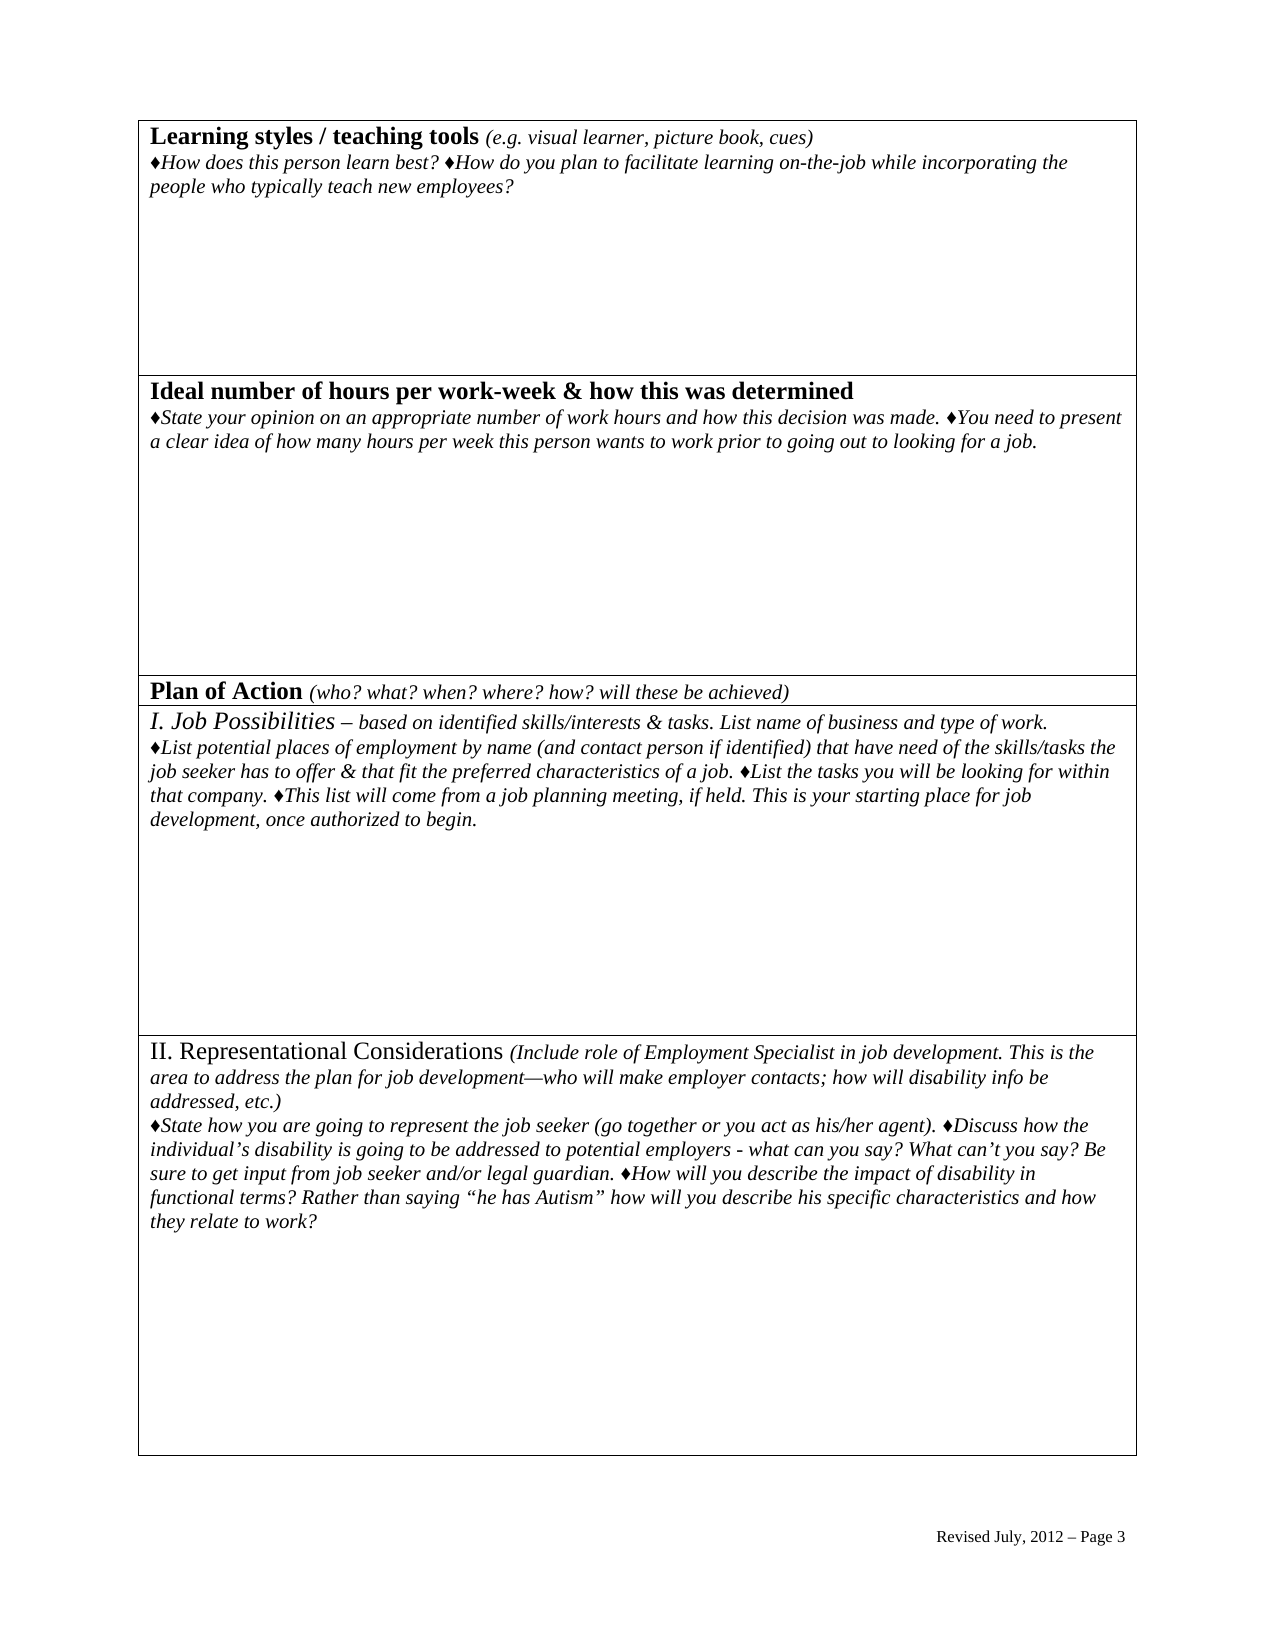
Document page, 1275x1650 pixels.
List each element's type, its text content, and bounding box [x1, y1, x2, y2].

table_cell II. Representational Considerations (Include role of Employment Specialist in job development. This is the area to address the plan for job development—who will make employer contacts; how will disability info be addressed, etc.) ♦State how you are going to represent the job seeker (go together or you act as his/her agent). ♦Discuss how the individual’s disability is going to be addressed to potential employers - what can you say? What can’t you say? Be sure to get input from job seeker and/or legal guardian. ♦How will you describe the impact of disability in functional terms? Rather than saying “he has Autism” how will you describe his specific characteristics and how they relate to work? [139, 1036, 1136, 1455]
table_cell Plan of Action (who? what? when? where? how? will these be achieved) [139, 676, 1136, 705]
table_cell Ideal number of hours per work-week & how this was determined ♦State your opinion on an appropriate number of work hours and how this decision was made. ♦You need to present a clear idea of how many hours per week this person wants to work prior to going out to looking for a job. [139, 376, 1136, 675]
table_cell I. Job Possibilities – based on identified skills/interests & tasks. List name of business and type of work. ♦List potential places of employment by name (and contact person if identified) that have need of the skills/tasks the job seeker has to offer & that fit the preferred characteristics of a job. ♦List the tasks you will be looking for within that company. ♦This list will come from a job planning meeting, if held. This is your starting place for job development, once authorized to begin. [139, 706, 1136, 1035]
table_cell Learning styles / teaching tools (e.g. visual learner, picture book, cues) ♦How does this person learn best? ♦How do you plan to facilitate learning on-the-job while incorporating the people who typically teach new employees? [139, 121, 1136, 375]
